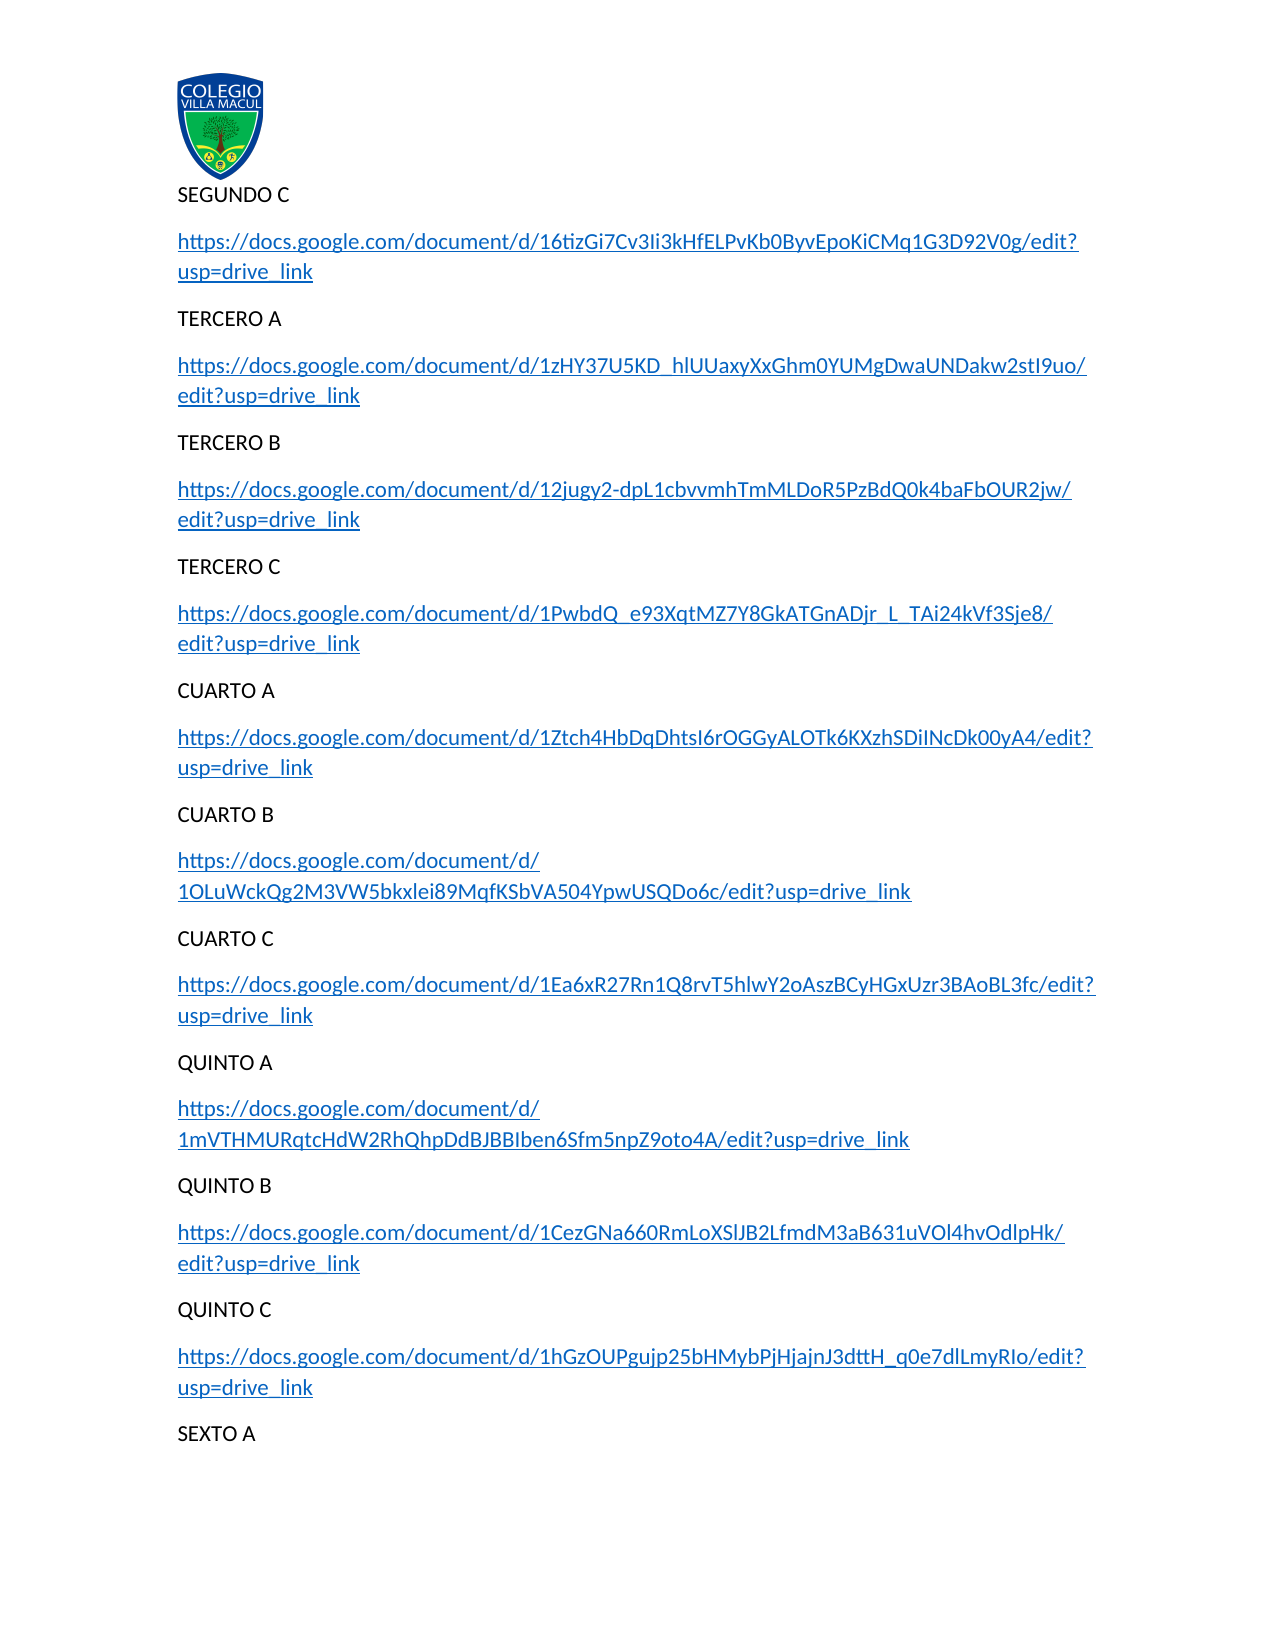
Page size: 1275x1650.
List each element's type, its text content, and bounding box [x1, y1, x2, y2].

text https://docs.google.com/document/d/1CezGNa660RmLoXSlJB2LfmdM3aB631uVOl4hvOdlpHk/edit?usp=drive_link [177, 1218, 1098, 1277]
text https://docs.google.com/document/d/16tizGi7Cv3Ii3kHfELPvKb0ByvEpoKiCMq1G3D92V0g/edit?usp=drive_link [177, 227, 1098, 285]
text CUARTO B [177, 800, 1098, 828]
picture [177, 73, 264, 180]
text https://docs.google.com/document/d/1hGzOUPgujp25bHMybPjHjajnJ3dttH_q0e7dlLmyRIo/edit?usp=drive_link [177, 1342, 1098, 1401]
text QUINTO A [177, 1048, 1098, 1076]
text https://docs.google.com/document/d/1zHY37U5KD_hlUUaxyXxGhm0YUMgDwaUNDakw2stI9uo/edit?usp=drive_link [177, 351, 1098, 409]
text https://docs.google.com/document/d/1Ztch4HbDqDhtsI6rOGGyALOTk6KXzhSDiINcDk00yA4/edit?usp=drive_link [177, 723, 1098, 781]
text SEXTO A [177, 1419, 1098, 1448]
text https://docs.google.com/document/d/1PwbdQ_e93XqtMZ7Y8GkATGnADjr_L_TAi24kVf3Sje8/edit?usp=drive_link [177, 599, 1098, 657]
text https://docs.google.com/document/d/1OLuWckQg2M3VW5bkxlei89MqfKSbVA504YpwUSQDo6c/edit?usp=drive_link [177, 847, 1098, 905]
text CUARTO C [177, 924, 1098, 952]
text SEGUNDO C [177, 180, 1098, 208]
text CUARTO A [177, 676, 1098, 704]
text TERCERO C [177, 552, 1098, 580]
text QUINTO C [177, 1296, 1098, 1324]
text https://docs.google.com/document/d/1Ea6xR27Rn1Q8rvT5hlwY2oAszBCyHGxUzr3BAoBL3fc/edit?usp=drive_link [177, 971, 1098, 1029]
text TERCERO B [177, 428, 1098, 456]
text TERCERO A [177, 304, 1098, 332]
text QUINTO B [177, 1172, 1098, 1200]
text https://docs.google.com/document/d/1mVTHMURqtcHdW2RhQhpDdBJBBIben6Sfm5npZ9oto4A/edit?usp=drive_link [177, 1094, 1098, 1153]
text https://docs.google.com/document/d/12jugy2-dpL1cbvvmhTmMLDoR5PzBdQ0k4baFbOUR2jw/edit?usp=drive_link [177, 475, 1098, 533]
